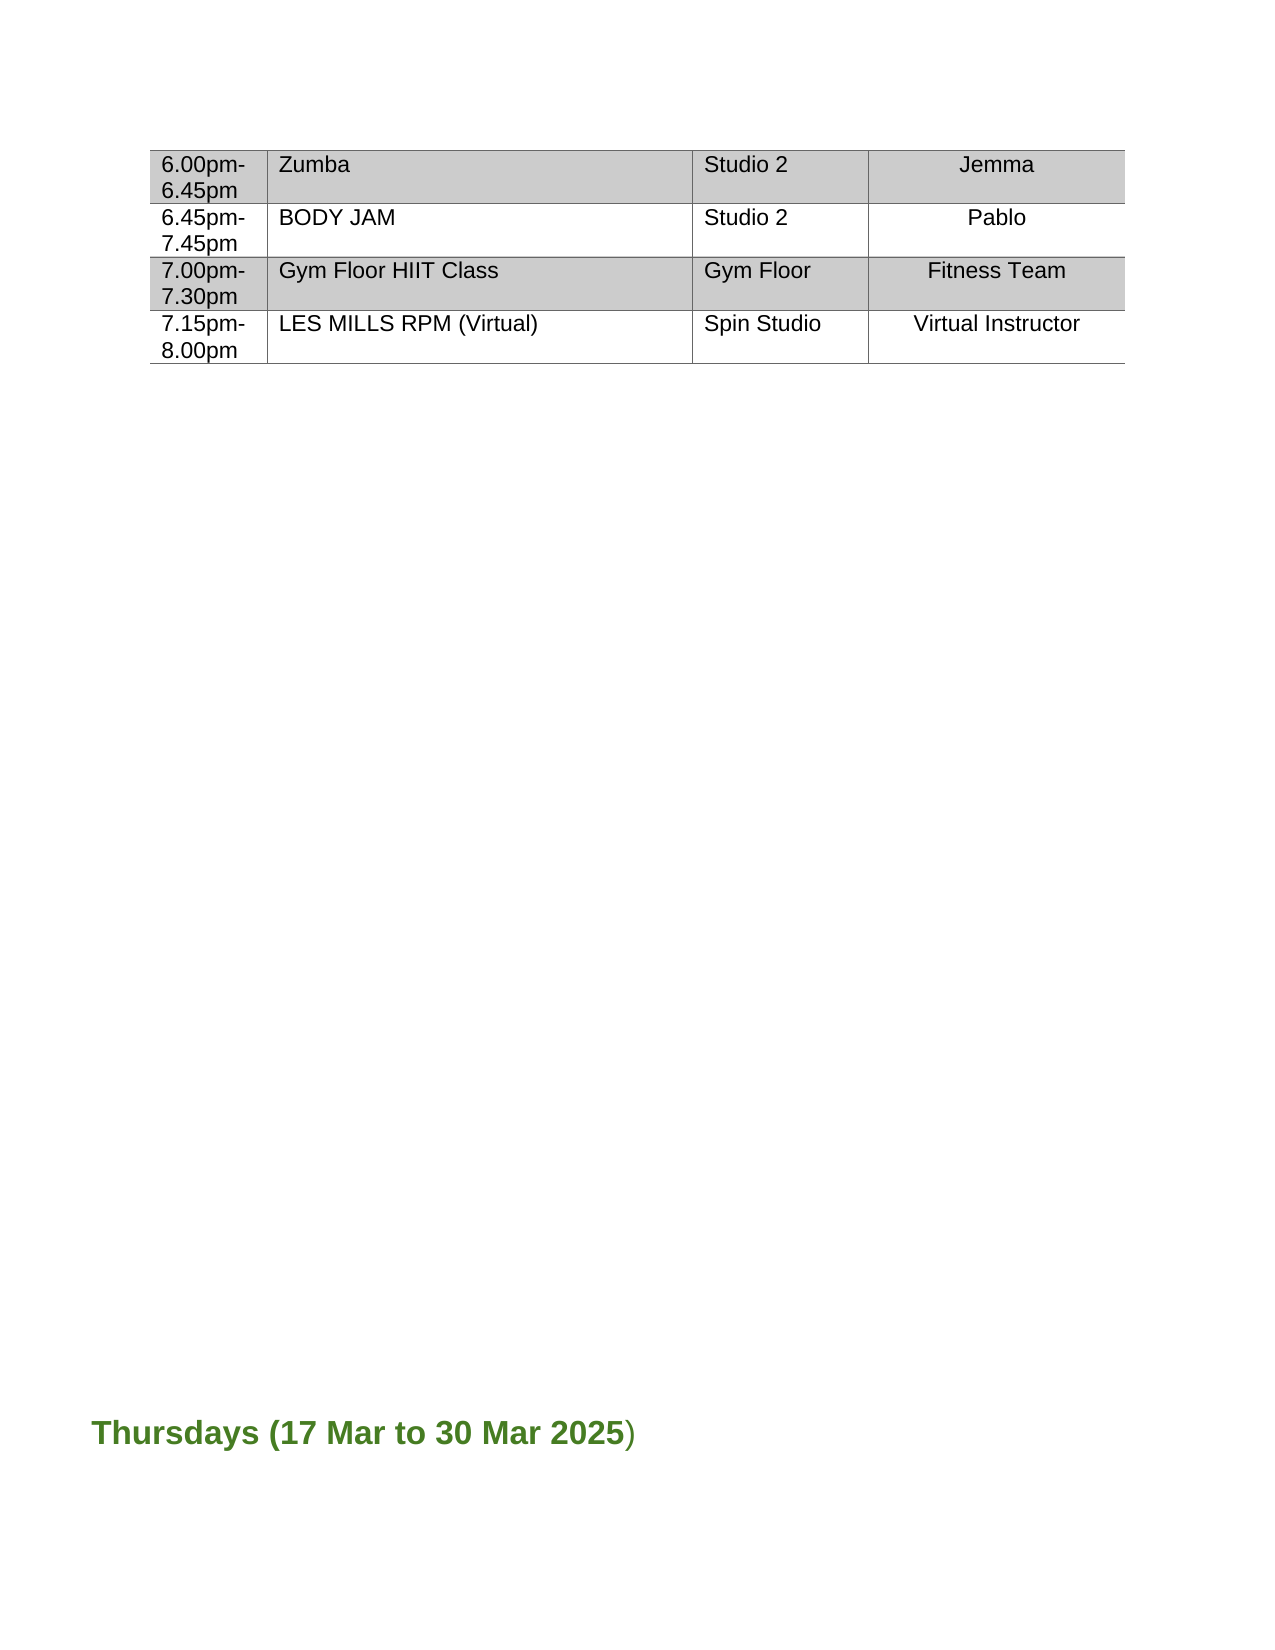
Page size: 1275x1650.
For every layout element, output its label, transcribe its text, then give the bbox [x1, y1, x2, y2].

table_cell LES MILLS RPM (Virtual) [268, 311, 692, 363]
table_cell Gym Floor [693, 258, 868, 310]
table_cell Spin Studio [693, 311, 868, 363]
table_cell 7.00pm-7.30pm [150, 258, 267, 310]
table_cell Studio 2 [693, 204, 868, 256]
table_cell Pablo [869, 204, 1125, 256]
table_cell Studio 2 [693, 151, 868, 203]
subtitle Thursdays (17 Mar to 30 Mar 2025) [91, 1413, 1175, 1452]
table_cell 6.45pm-7.45pm [150, 204, 267, 256]
table_cell Gym Floor HIIT Class [268, 258, 692, 310]
table_cell Fitness Team [869, 258, 1125, 310]
table_cell BODY JAM [268, 204, 692, 256]
table_cell 6.00pm-6.45pm [150, 151, 267, 203]
table_cell Jemma [869, 151, 1125, 203]
table_cell 7.15pm-8.00pm [150, 311, 267, 363]
table_cell Zumba [268, 151, 692, 203]
table_cell Virtual Instructor [869, 311, 1125, 363]
